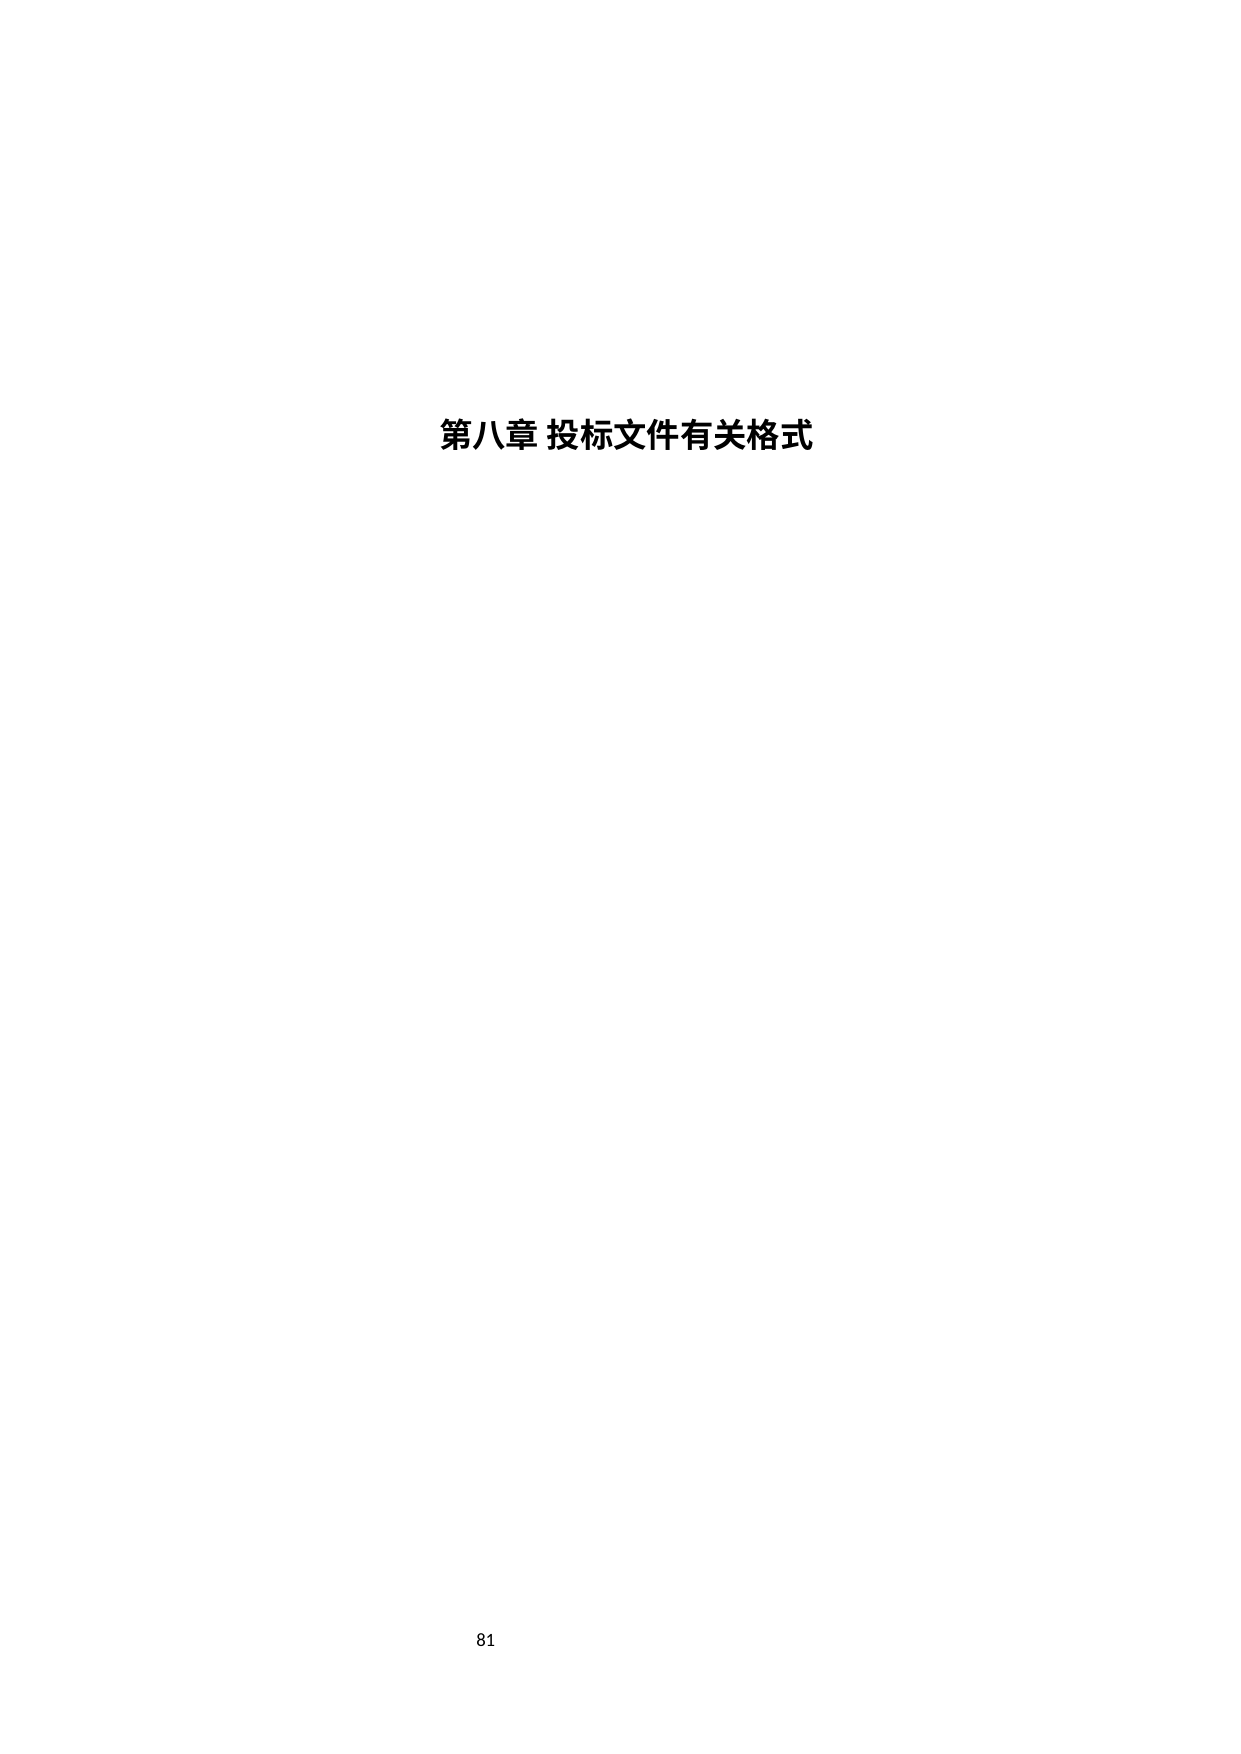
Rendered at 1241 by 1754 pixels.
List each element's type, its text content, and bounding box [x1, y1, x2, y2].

text 第八章 投标文件有关格式 [165, 401, 1087, 466]
